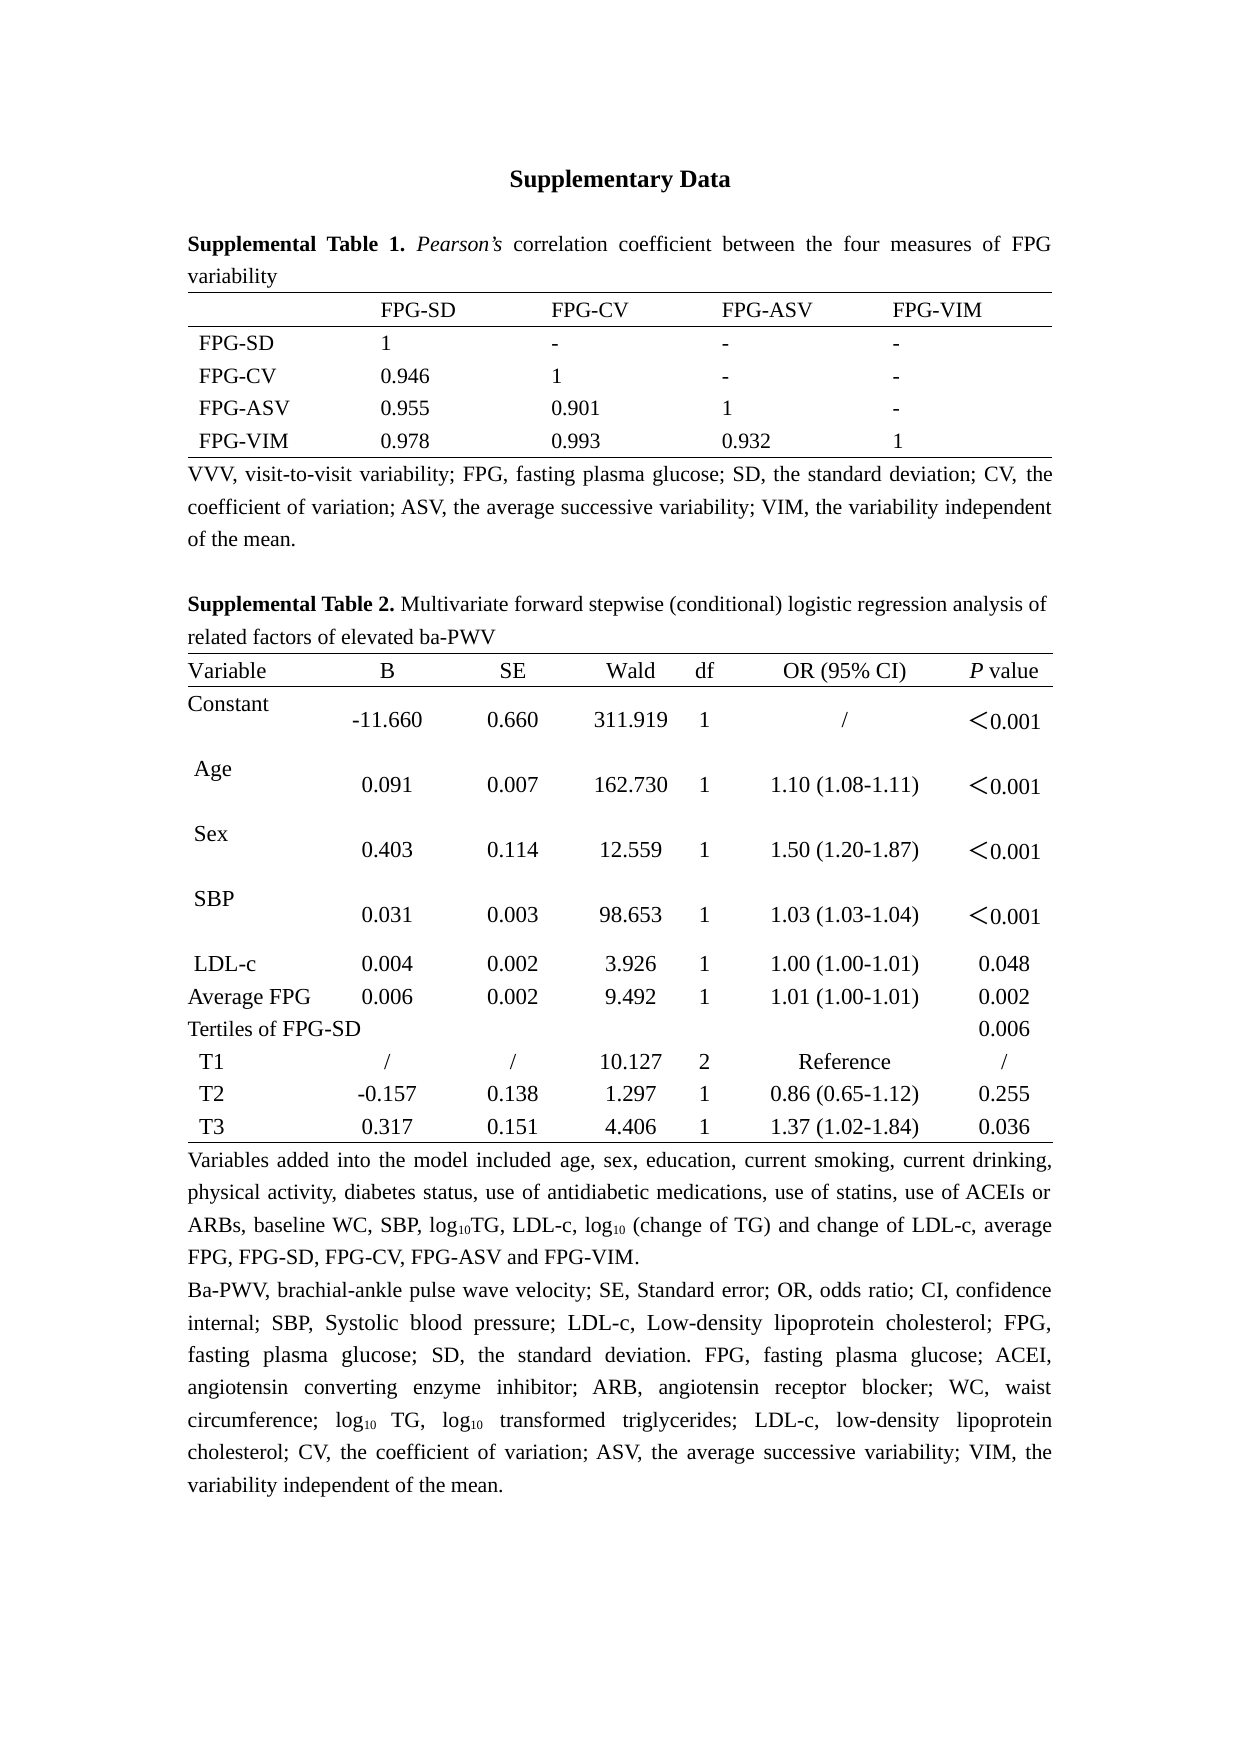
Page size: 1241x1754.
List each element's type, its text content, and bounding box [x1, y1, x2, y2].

table_cell 0.002 [439, 980, 586, 1012]
text VVV, visit-to-visit variability; FPG, fasting plasma glucose; SD, the standard deviation; CV, the coefficient of variation; ASV, the average successive variability; VIM, the variability independent of the mean. [187, 458, 1053, 555]
text Ba-PWV, brachial-ankle pulse wave velocity; SE, Standard error; OR, odds ratio; CI, confidence internal; SBP, Systolic blood pressure; LDL-c, Low-density lipoprotein cholesterol; FPG, fasting plasma glucose; SD, the standard deviation. FPG, fasting plasma glucose; ACEI, angiotensin converting enzyme inhibitor; ARB, angiotensin receptor blocker; WC, waist circumference; log10 TG, log10 transformed triglycerides; LDL-c, low-density lipoprotein cholesterol; CV, the coefficient of variation; ASV, the average successive variability; VIM, the variability independent of the mean. [187, 1273, 1053, 1501]
table_header FPG-VIM [881, 293, 1052, 326]
table_cell - [540, 327, 710, 359]
table_header Wald [586, 654, 675, 686]
table_cell 1 [675, 882, 734, 947]
table_cell ＜0.001 [955, 817, 1053, 882]
table_cell -11.660 [335, 687, 439, 752]
table_cell 1 [881, 424, 1052, 457]
table_cell 311.919 [586, 687, 675, 752]
table_cell / [439, 1045, 586, 1077]
table_cell 0.003 [439, 882, 586, 947]
table_cell 1.03 (1.03-1.04) [734, 882, 955, 947]
table_cell FPG-CV [188, 359, 369, 392]
table_cell Constant [188, 687, 335, 752]
table_cell 0.091 [335, 752, 439, 817]
table_cell 0.002 [439, 947, 586, 980]
table_cell 0.048 [955, 947, 1053, 980]
table_cell 0.007 [439, 752, 586, 817]
table_cell LDL-c [188, 947, 335, 980]
table_cell SBP [188, 882, 335, 947]
table_cell 0.114 [439, 817, 586, 882]
table_cell 0.955 [369, 392, 540, 424]
table_cell 1.37 (1.02-1.84) [734, 1110, 955, 1142]
table_cell 4.406 [586, 1110, 675, 1142]
table_header FPG-ASV [710, 293, 881, 326]
table_cell 0.255 [955, 1077, 1053, 1110]
table_cell 0.138 [439, 1077, 586, 1110]
table_cell 1 [675, 1077, 734, 1110]
table_cell T3 [188, 1110, 335, 1142]
table_cell ＜0.001 [955, 882, 1053, 947]
table_cell / [734, 687, 955, 752]
table_cell 1 [675, 980, 734, 1012]
table_cell 0.036 [955, 1110, 1053, 1142]
table_cell 0.151 [439, 1110, 586, 1142]
table_cell 1.00 (1.00-1.01) [734, 947, 955, 980]
table_cell 162.730 [586, 752, 675, 817]
table_header OR (95% CI) [734, 654, 955, 686]
table_header df [675, 654, 734, 686]
table_cell - [710, 359, 881, 392]
table_cell 0.978 [369, 424, 540, 457]
table_header FPG-CV [540, 293, 710, 326]
table_header Variable [188, 654, 335, 686]
table_cell 1 [710, 392, 881, 424]
table_cell 0.031 [335, 882, 439, 947]
table_cell 1 [540, 359, 710, 392]
table_cell 1.10 (1.08-1.11) [734, 752, 955, 817]
table_header B [335, 654, 439, 686]
text Supplemental Table 2. Multivariate forward stepwise (conditional) logistic regression analysis of related factors of elevated ba-PWV [187, 588, 1053, 653]
table_cell 1 [675, 1110, 734, 1142]
table_cell 2 [675, 1045, 734, 1077]
table_cell / [955, 1045, 1053, 1077]
table_cell 0.004 [335, 947, 439, 980]
table_cell FPG-ASV [188, 392, 369, 424]
text Supplemental Table 1. Pearson’s correlation coefficient between the four measures of FPG variability [187, 227, 1053, 292]
table_cell Reference [734, 1045, 955, 1077]
table_cell / [335, 1045, 439, 1077]
table_cell 0.002 [955, 980, 1053, 1012]
table_cell 1.297 [586, 1077, 675, 1110]
table_cell 0.006 [955, 1012, 1053, 1045]
table_cell 10.127 [586, 1045, 675, 1077]
table_cell 0.993 [540, 424, 710, 457]
table_cell 1 [675, 817, 734, 882]
text Variables added into the model included age, sex, education, current smoking, current drinking, physical activity, diabetes status, use of antidiabetic medications, use of statins, use of ACEIs or ARBs, baseline WC, SBP, log10TG, LDL-c, log10 (change of TG) and change of LDL-c, average FPG, FPG-SD, FPG-CV, FPG-ASV and FPG-VIM. [187, 1143, 1053, 1273]
table_cell T1 [188, 1045, 335, 1077]
table_cell 0.403 [335, 817, 439, 882]
table_cell 98.653 [586, 882, 675, 947]
table_cell -0.157 [335, 1077, 439, 1110]
text Supplementary Data [187, 162, 1053, 194]
table_cell - [881, 359, 1052, 392]
table_cell 3.926 [586, 947, 675, 980]
table_cell 1 [675, 947, 734, 980]
table_cell Age [188, 752, 335, 817]
table_cell 0.946 [369, 359, 540, 392]
table_cell Tertiles of FPG-SD [188, 1012, 955, 1045]
table_header FPG-SD [369, 293, 540, 326]
table_cell 12.559 [586, 817, 675, 882]
table_cell 1.50 (1.20-1.87) [734, 817, 955, 882]
table_cell 0.86 (0.65-1.12) [734, 1077, 955, 1110]
table_header [188, 293, 369, 326]
table_cell 1.01 (1.00-1.01) [734, 980, 955, 1012]
table_cell 0.660 [439, 687, 586, 752]
table_cell FPG-SD [188, 327, 369, 359]
table_cell - [881, 327, 1052, 359]
table_cell 1 [675, 752, 734, 817]
table_cell 0.901 [540, 392, 710, 424]
table_cell 0.006 [335, 980, 439, 1012]
table_cell - [710, 327, 881, 359]
table_cell FPG-VIM [188, 424, 369, 457]
table_cell 1 [675, 687, 734, 752]
table_cell Sex [188, 817, 335, 882]
table_cell Average FPG [188, 980, 335, 1012]
table_cell ＜0.001 [955, 687, 1053, 752]
table_cell 0.317 [335, 1110, 439, 1142]
table_header SE [439, 654, 586, 686]
table_cell 1 [369, 327, 540, 359]
table_cell ＜0.001 [955, 752, 1053, 817]
table_cell - [881, 392, 1052, 424]
table_cell T2 [188, 1077, 335, 1110]
table_cell 0.932 [710, 424, 881, 457]
table_header P value [955, 654, 1053, 686]
table_cell 9.492 [586, 980, 675, 1012]
